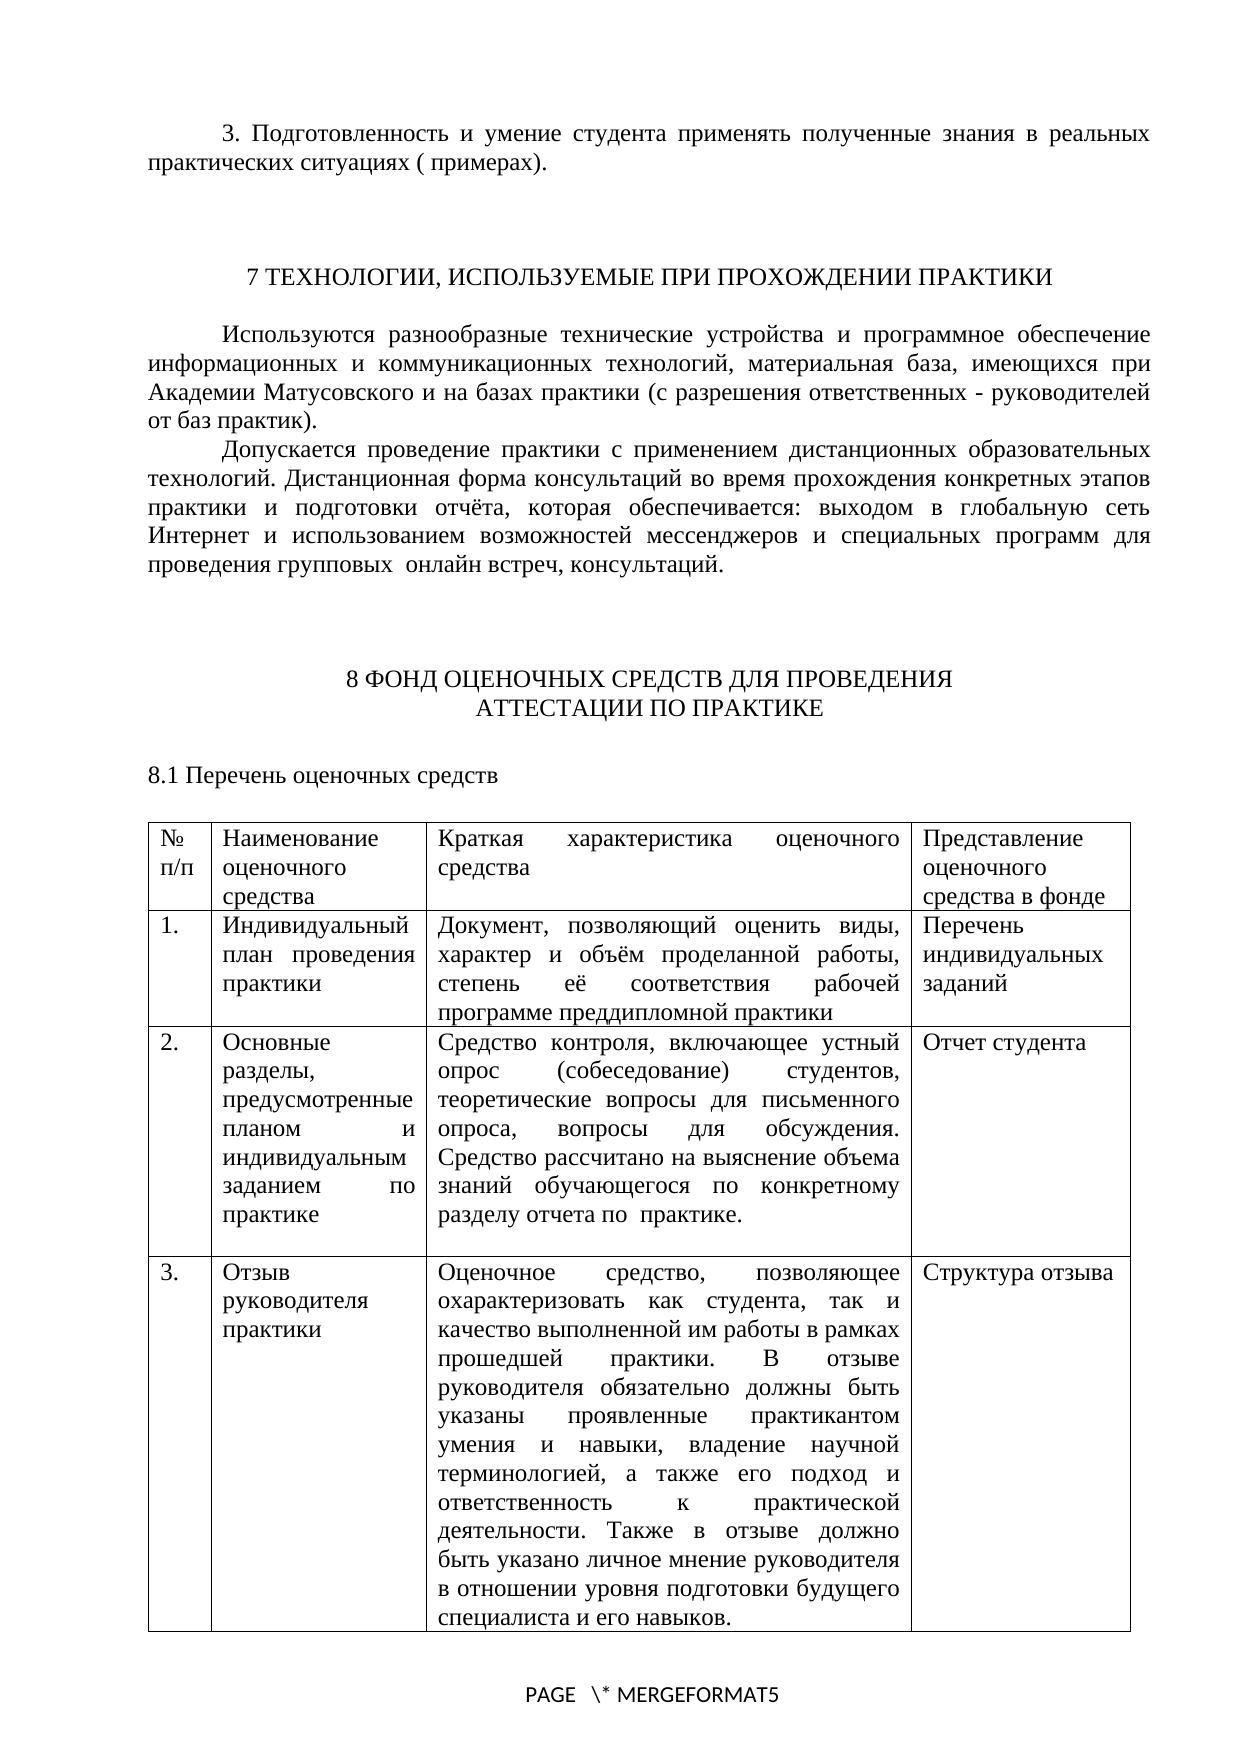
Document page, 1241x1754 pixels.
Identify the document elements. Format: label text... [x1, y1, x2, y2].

table_cell Документ, позволяющий оценить виды, характер и объём проделанной работы, степень её соответствия рабочей программе преддипломной практики [427, 911, 911, 1026]
table_cell Индивидуальный план проведения практики [212, 911, 426, 1026]
table_cell Отчет студента [912, 1027, 1130, 1256]
table_cell Перечень индивидуальных заданий [912, 911, 1130, 1026]
text Используются разнообразные технические устройства и программное обеспечение информационных и коммуникационных технологий, материальная база, имеющихся при Академии Матусовского и на базах практики (с разрешения ответственных - руководителей от баз практик). [148, 319, 1152, 434]
table_cell 2. [149, 1027, 211, 1256]
table_cell Структура отзыва [912, 1257, 1130, 1631]
table_header № п/п [149, 823, 211, 909]
text АТТЕСТАЦИИ ПО ПРАКТИКЕ [148, 693, 1152, 722]
table_cell 1. [149, 911, 211, 1026]
text 3. Подготовленность и умение студента применять полученные знания в реальных практических ситуациях ( примерах). [148, 118, 1152, 176]
text 8.1 Перечень оценочных средств [148, 760, 1152, 789]
table_cell Средство контроля, включающее устный опрос (собеседование) студентов, теоретические вопросы для письменного опроса, вопросы для обсуждения. Средство рассчитано на выяснение объема знаний обучающегося по конкретному разделу отчета по практике. [427, 1027, 911, 1256]
text Допускается проведение практики с применением дистанционных образовательных технологий. Дистанционная форма консультаций во время прохождения конкретных этапов практики и подготовки отчёта, которая обеспечивается: выходом в глобальную сеть Интернет и использованием возможностей мессенджеров и специальных программ для проведения групповых онлайн встреч, консультаций. [148, 434, 1152, 578]
table_cell Отзыв руководителя практики [212, 1257, 426, 1631]
text 7 ТЕХНОЛОГИИ, ИСПОЛЬЗУЕМЫЕ ПРИ ПРОХОЖДЕНИИ ПРАКТИКИ [148, 262, 1152, 291]
table_cell Основные разделы, предусмотренные планом и индивидуальным заданием по практике [212, 1027, 426, 1256]
table_header Краткая характеристика оценочного средства [427, 823, 911, 909]
table_header Наименование оценочного средства [212, 823, 426, 909]
table_header Представление оценочного средства в фонде [912, 823, 1130, 909]
text 8 ФОНД ОЦЕНОЧНЫХ СРЕДСТВ ДЛЯ ПРОВЕДЕНИЯ [148, 664, 1152, 693]
table_cell 3. [149, 1257, 211, 1631]
table_cell Оценочное средство, позволяющее охарактеризовать как студента, так и качество выполненной им работы в рамках прошедшей практики. В отзыве руководителя обязательно должны быть указаны проявленные практикантом умения и навыки, владение научной терминологией, а также его подход и ответственность к практической деятельности. Также в отзыве должно быть указано личное мнение руководителя в отношении уровня подготовки будущего специалиста и его навыков. [427, 1257, 911, 1631]
